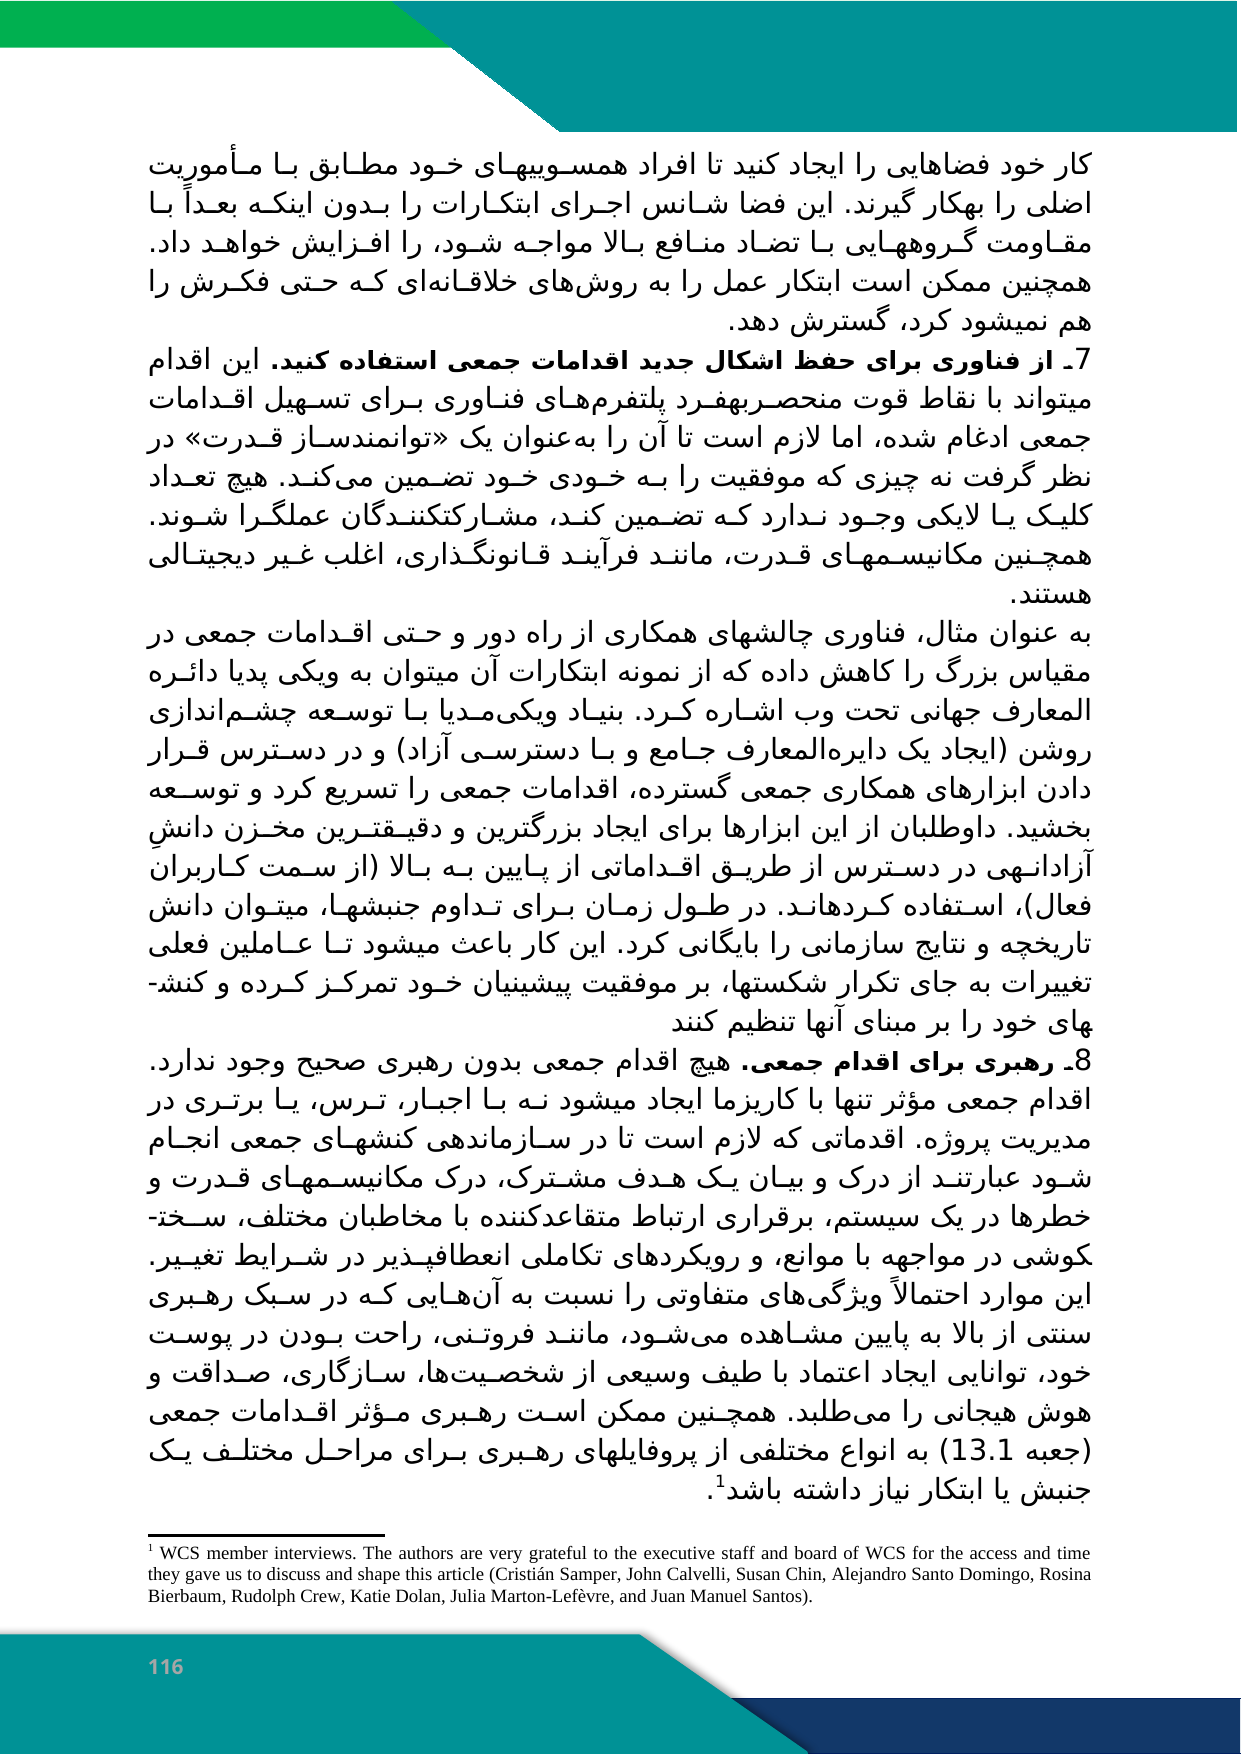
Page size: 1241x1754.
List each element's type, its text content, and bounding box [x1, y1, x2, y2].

text 8. رهبری برای اقدام جمعی. هیچ اقدام جمعی بدون رهبری صحیح وجود ندارد. اقدام جمعی مؤثر تنها با کاریزما ایجاد میشود نه با اجبار، ترس، یا برتری در مدیریت پروژه. اقدماتی که لازم است تا در سازماندهی کنشهای جمعی انجام شود عبارتند از درک و بیان یک هدف مشترک، درک مکانیسمهای قدرت و خطرها در یک سیستم، برقراری ارتباط متقاعدکننده با مخاطبان مختلف، سختکوشی در مواجهه با موانع، و رویکردهای تکاملی انعطافپذیر در شرایط تغییر. این موارد احتمالاً ویژگی‌های متفاوتی را نسبت به آن‌هایی که در سبک رهبری سنتی از بالا به پایین مشاهده می‌شود، مانند فروتنی، راحت بودن در پوست خود، توانایی ایجاد اعتماد با طیف وسیعی از شخصیت‌ها، سازگاری، صداقت و هوش هیجانی را می‌طلبد. همچنین ممکن است رهبری مؤثر اقدامات جمعی (جعبه 13.1) به انواع مختلفی از پروفایلهای رهبری برای مراحل مختلف یک جنبش یا ابتکار نیاز داشته باشد. [148, 1044, 1092, 1506]
text 7. از فناوری برای حفظ اشکال جدید اقدامات جمعی استفاده کنید. این اقدام میتواند با نقاط قوت منحصربهفرد پلتفرم‌های فناوری برای تسهیل اقدامات جمعی ادغام شده، اما لازم است تا آن را به‌عنوان یک «توانمندساز قدرت» در نظر گرفت نه چیزی که موفقیت را به خودی خود تضمین می‌کند. هیچ تعداد کلیک یا لایکی وجود ندارد که تضمین کند، مشارکتکنندگان عملگرا شوند. همچنین مکانیسمهای قدرت، مانند فرآیند قانونگذاری، اغلب غیر دیجیتالی هستند. [148, 342, 1092, 610]
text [148, 148, 1092, 337]
text به عنوان مثال، فناوری چالشهای همکاری از راه دور و حتی اقدامات جمعی در مقیاس بزرگ را کاهش داده که از نمونه ابتکارات آن میتوان به ویکی پدیا دائره المعارف جهانی تحت وب اشاره کرد. بنیاد ویکی‌مدیا با توسعه چشم‌اندازی روشن (ایجاد یک دایره‌المعارف جامع و با دسترسی آزاد) و در دسترس قرار دادن ابزارهای همکاری جمعی گسترده، اقدامات جمعی را تسریع کرد و توسعه بخشید. داوطلبان از این ابزارها برای ایجاد بزرگترین و دقیقترین مخزن دانشِ آزادانهی در دسترس از طریق اقداماتی از پایین به بالا (از سمت کاربران فعال)، استفاده کردهاند. در طول زمان برای تداوم جنبشها، میتوان دانش تاریخچه و نتایج سازمانی را بایگانی کرد. این کار باعث میشود تا عاملین فعلی تغییرات به جای تکرار شکستها، بر موفقیت پیشینیان خود تمرکز کرده و کنشهای خود را بر مبنای آنها تنظیم کنند [148, 615, 1092, 1039]
